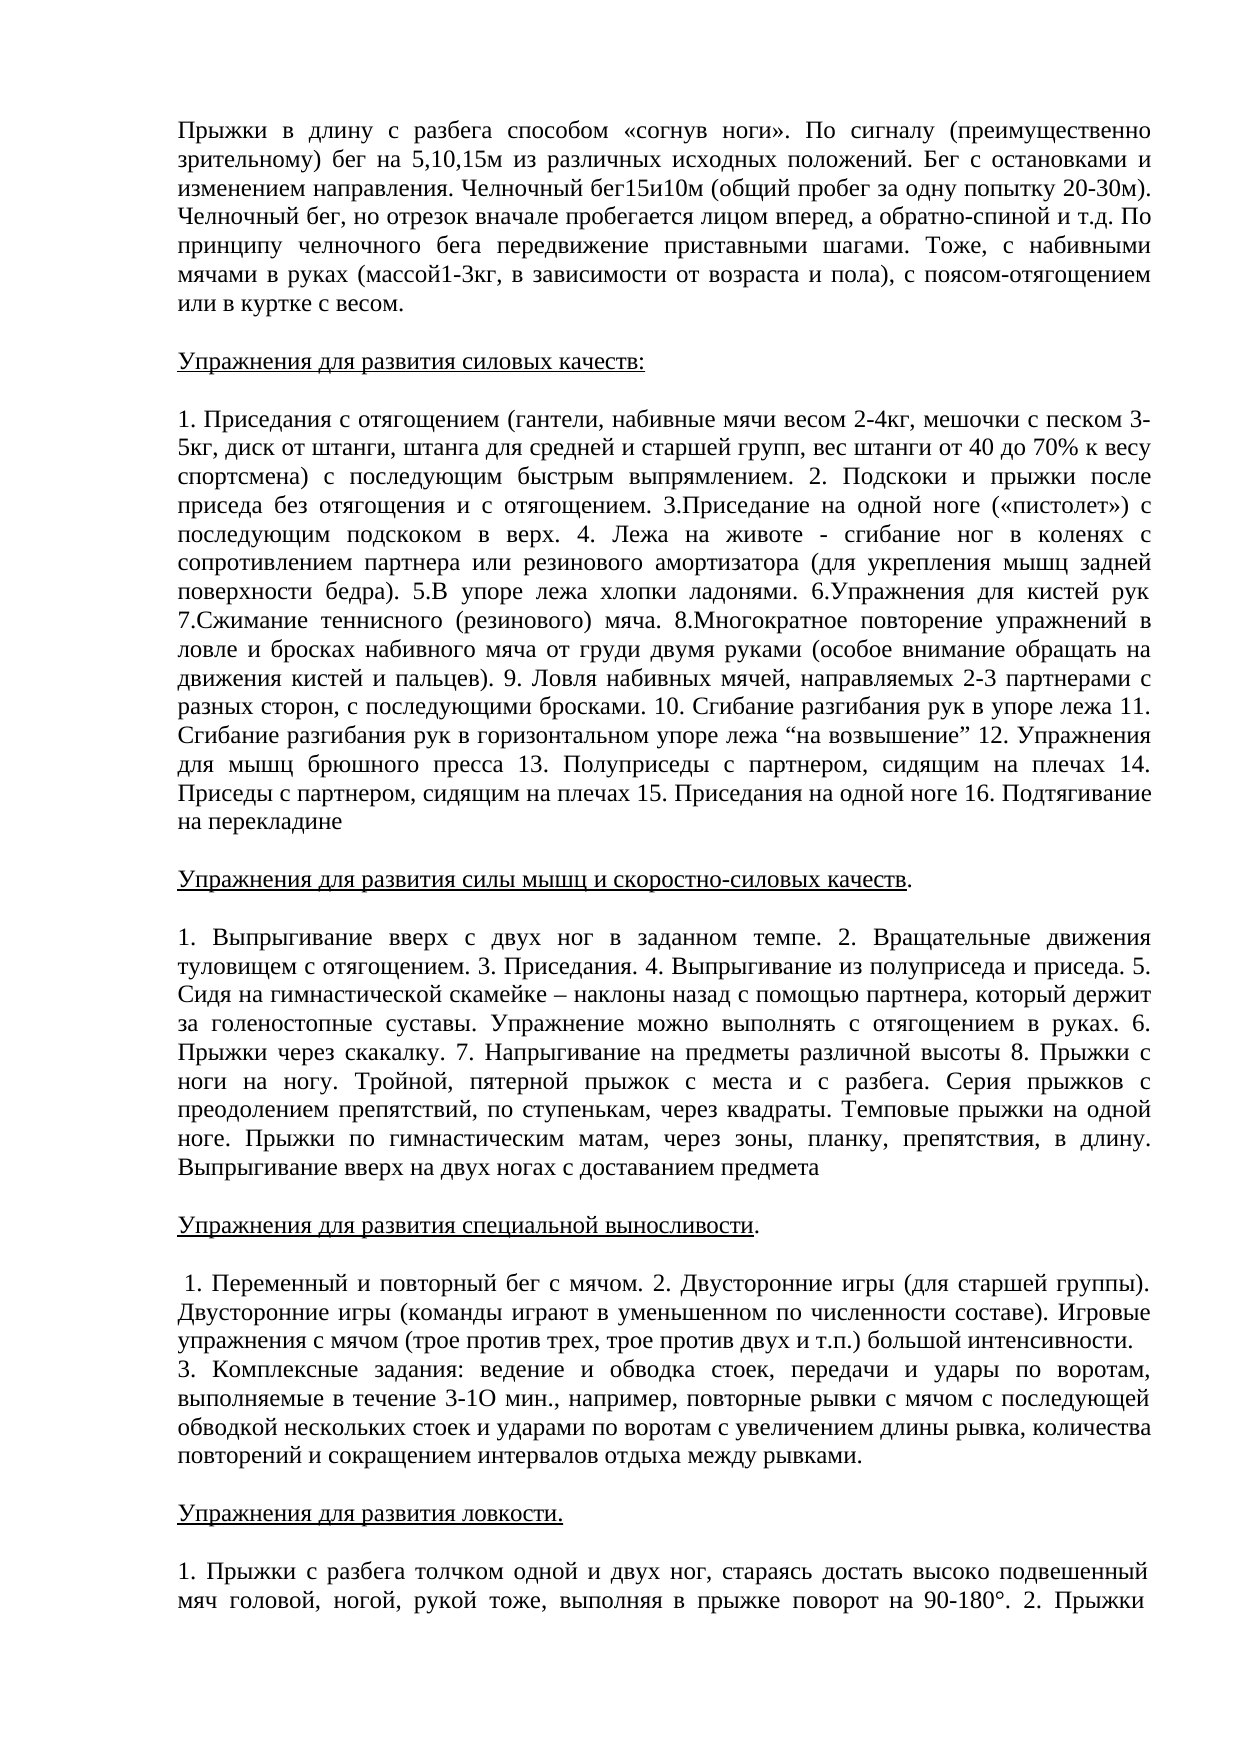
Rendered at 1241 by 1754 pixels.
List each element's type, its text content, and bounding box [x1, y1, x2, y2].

text 7.Сжимание теннисного (резинового) мяча. 8.Многократное повторение упражнений в ловле и бросках набивного мяча от груди двумя руками (особое внимание обращать на движения кистей и пальцев). 9. Ловля набивных мячей, направляемых 2-3 партнерами с разных сторон, с последующими бросками. 10. Сгибание разгибания рук в упоре лежа 11. Сгибание разгибания рук в горизонтальном упоре лежа “на возвышение” 12. Упражнения для мышц брюшного пресса 13. Полуприседы с партнером, сидящим на плечах 14. Приседы с партнером, сидящим на плечах 15. Приседания на одной ноге 16. Подтягивание на перекладине [177, 605, 1152, 835]
text 3. Комплексные задания: ведение и обводка стоек, передачи и удары по воротам, выполняемые в течение 3-1О мин., например, повторные рывки с мячом с последующей обводкой нескольких стоек и ударами по воротам с увеличением длины рывка, количества повторений и сокращением интервалов отдыха между рывками. [177, 1354, 1151, 1469]
text Упражнения для развития специальной выносливости. [177, 1210, 1209, 1239]
text Упражнения для развития силы мышц и скоростно-силовых качеств. [177, 864, 1209, 893]
text 1. Приседания с отягощением (гантели, набивные мячи весом 2-4кг, мешочки с песком 3- 5кг, диск от штанги, штанга для средней и старшей групп, вес штанги от 40 до 70% к весу спортсмена) с последующим быстрым выпрямлением. 2. Подскоки и прыжки после приседа без отягощения и с отягощением. 3.Приседание на одной ноге («пистолет») с последующим подскоком в верх. 4. Лежа на животе - сгибание ног в коленях с сопротивлением партнера или резинового амортизатора (для укрепления мышц задней поверхности бедра). 5.В упоре лежа хлопки ладонями. 6.Упражнения для кистей рук [177, 404, 1152, 605]
text Упражнения для развития силовых качеств: [177, 346, 1209, 374]
text 1. Выпрыгивание вверх с двух ног в заданном темпе. 2. Вращательные движения туловищем с отягощением. 3. Приседания. 4. Выпрыгивание из полуприседа и приседа. 5. Сидя на гимнастической скамейке – наклоны назад с помощью партнера, который держит за голеностопные суставы. Упражнение можно выполнять с отягощением в руках. 6. Прыжки через скакалку. 7. Напрыгивание на предметы различной высоты 8. Прыжки с ноги на ногу. Тройной, пятерной прыжок с места и с разбега. Серия прыжков с преодолением препятствий, по ступенькам, через квадраты. Темповые прыжки на одной ноге. Прыжки по гимнастическим матам, через зоны, планку, препятствия, в длину. Выпрыгивание вверх на двух ногах с доставанием предмета [177, 922, 1152, 1181]
text Упражнения для развития ловкости. [177, 1498, 1209, 1527]
list Переменный и повторный бег с мячом. 2. Двусторонние игры (для старшей группы). Двусторонние игры (команды играют в уменьшенном по численности составе). Игровые упражнения с мячом (трое против трех, трое против двух и т.п.) большой интенсивности. [177, 1268, 1151, 1354]
text Прыжки в длину с разбега способом «согнув ноги». По сигналу (преимущественно зрительному) бег на 5,10,15м из различных исходных положений. Бег с остановками и изменением направления. Челночный бег15и10м (общий пробег за одну попытку 20-30м). Челночный бег, но отрезок вначале пробегается лицом вперед, а обратно-спиной и т.д. По принципу челночного бега передвижение приставными шагами. Тоже, с набивными мячами в руках (массой1-3кг, в зависимости от возраста и пола), с поясом-отягощением или в куртке с весом. [177, 115, 1152, 316]
list Прыжки с разбега толчком одной и двух ног, стараясь достать высоко подвешенный мяч головой, ногой, рукой тоже, выполняя в прыжке поворот на 90-180°. 2. Прыжки [177, 1556, 1152, 1614]
